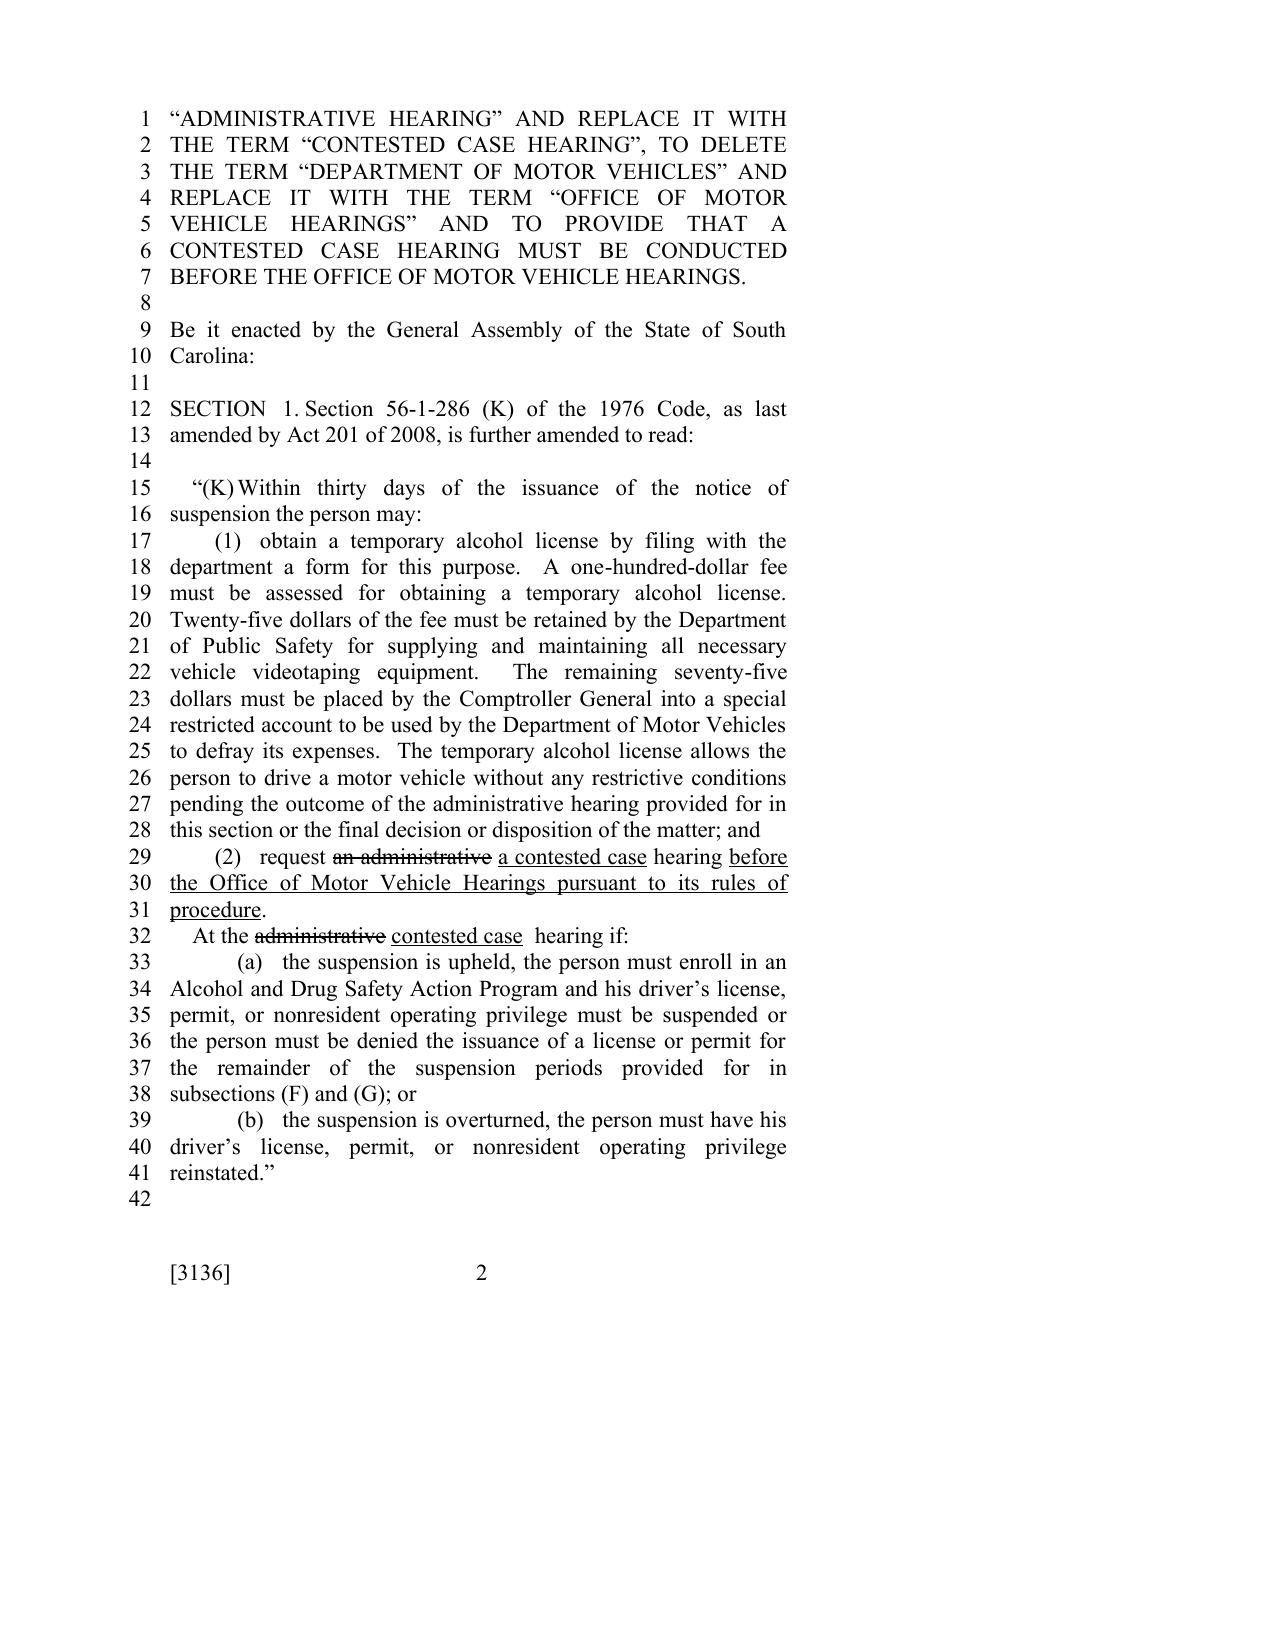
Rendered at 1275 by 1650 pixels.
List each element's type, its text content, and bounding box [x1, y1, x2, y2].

text (2) request an administrative a contested case hearing before the Office of Motor Vehicle Hearings pursuant to its rules of procedure. [169, 893, 787, 922]
text (a) the suspension is upheld, the person must enroll in an Alcohol and Drug Safety Action Program and his driver’s license, permit, or nonresident operating privilege must be suspended or the person must be denied the issuance of a license or permit for the remainder of the suspension periods provided for in subsections (F) and (G); or [169, 948, 787, 1106]
text At the administrative contested case hearing if: [169, 922, 787, 948]
text SECTION 1. Section 56-1-286 (K) of the 1976 Code, as last amended by Act 201 of 2008, is further amended to read: [169, 395, 787, 448]
text (2) request an administrative a contested case hearing before the Office of Motor Vehicle Hearings pursuant to its rules of procedure. [169, 843, 787, 892]
text “(K) Within thirty days of the issuance of the notice of suspension the person may: [169, 474, 787, 527]
text (1) obtain a temporary alcohol license by filing with the department a form for this purpose. A one-hundred-dollar fee must be assessed for obtaining a temporary alcohol license. Twenty-five dollars of the fee must be retained by the Department of Public Safety for supplying and maintaining all necessary vehicle videotaping equipment. The remaining seventy-five dollars must be placed by the Comptroller General into a special restricted account to be used by the Department of Motor Vehicles to defray its expenses. The temporary alcohol license allows the person to drive a motor vehicle without any restrictive conditions pending the outcome of the administrative hearing provided for in this section or the final decision or disposition of the matter; and [169, 527, 787, 843]
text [169, 105, 787, 289]
text Be it enacted by the General Assembly of the State of South Carolina: [169, 316, 787, 368]
text (b) the suspension is overturned, the person must have his driver’s license, permit, or nonresident operating privilege reinstated.” [169, 1106, 787, 1186]
